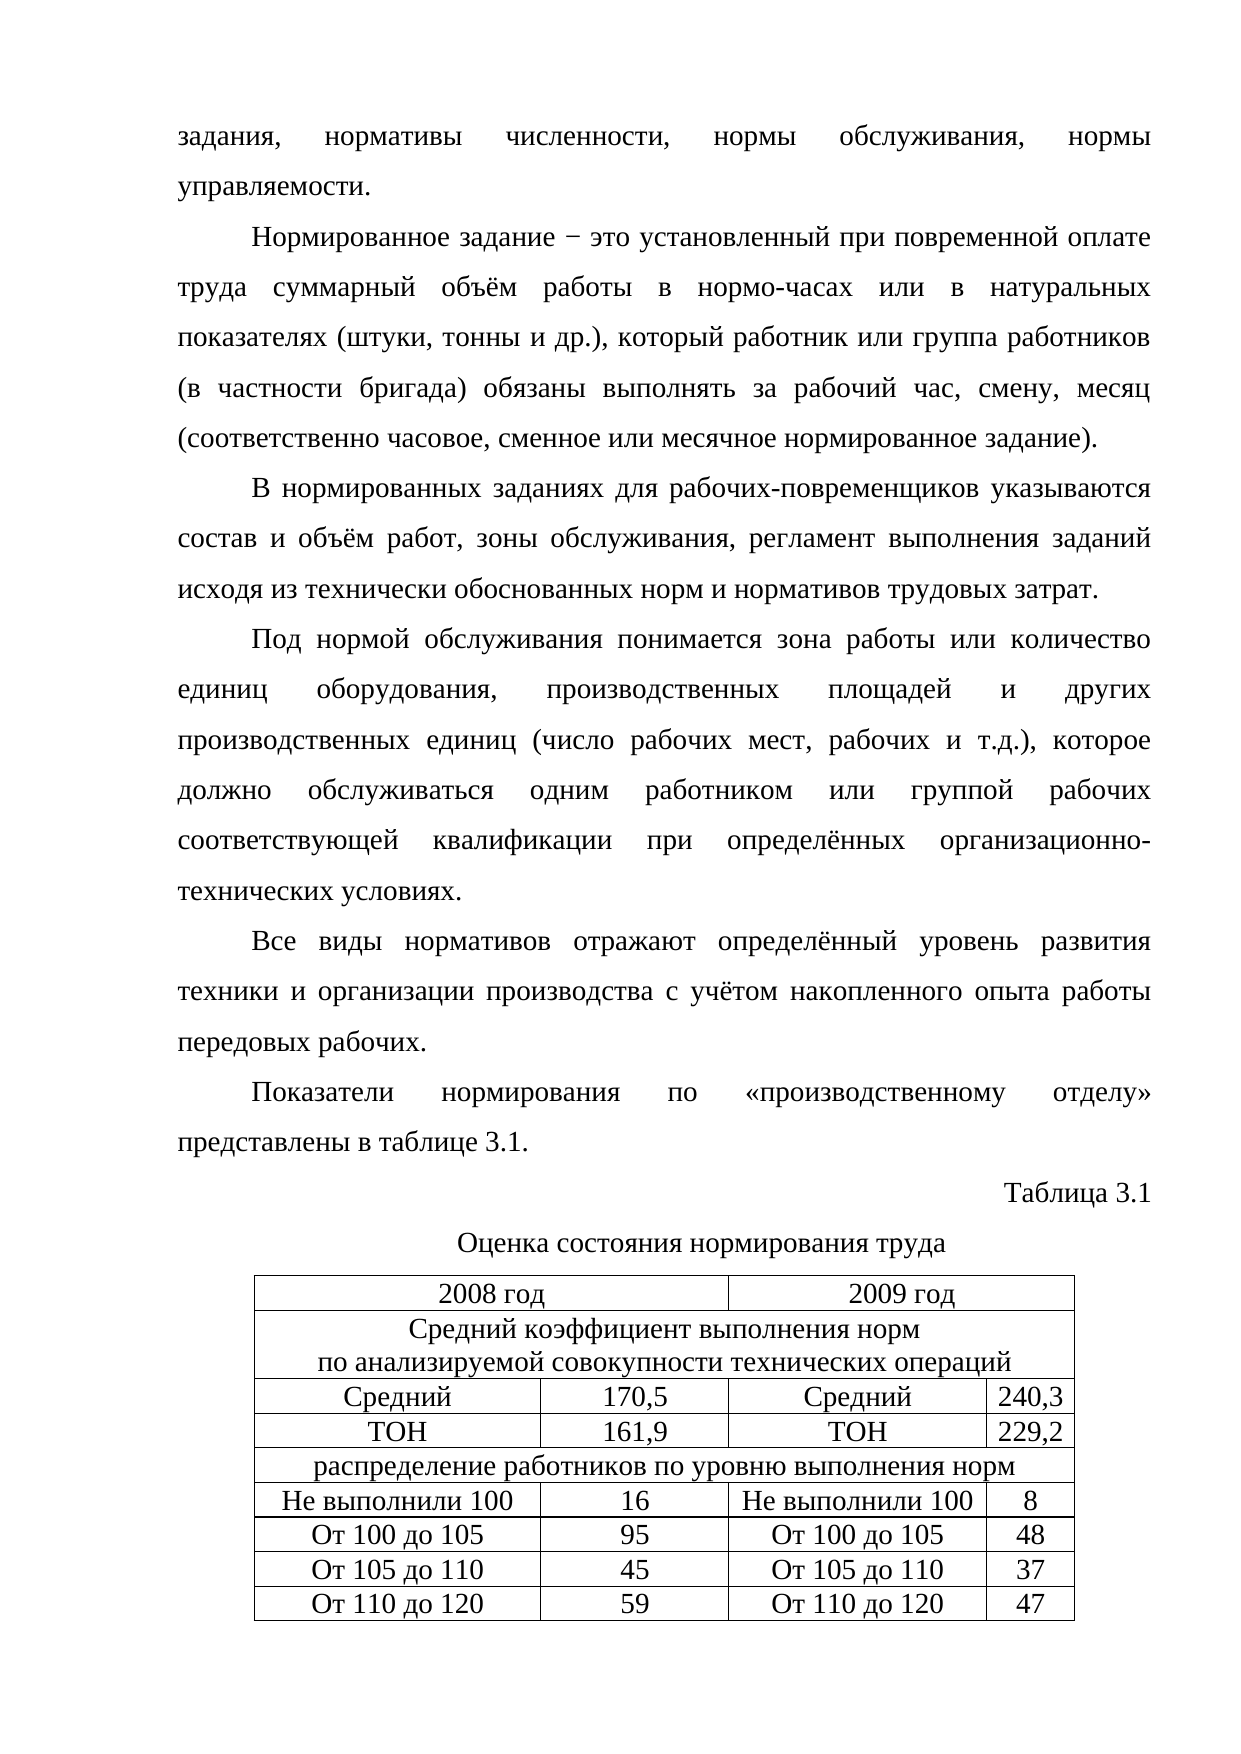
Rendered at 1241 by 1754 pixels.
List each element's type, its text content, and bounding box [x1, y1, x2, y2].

table_cell 47 [987, 1587, 1074, 1620]
text Оценка состояния нормирования труда [177, 1225, 1152, 1258]
table_cell Не выполнили 100 [729, 1483, 986, 1516]
table_cell От 105 до 110 [729, 1552, 986, 1586]
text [177, 118, 1152, 202]
text Показатели нормирования по «производственному отделу» представлены в таблице 3.1. [177, 1074, 1152, 1158]
table_cell Средний коэффициент выполнения норм по анализируемой совокупности технических операций [255, 1311, 1074, 1378]
text В нормированных заданиях для рабочих-повременщиков указываются состав и объём работ, зоны обслуживания, регламент выполнения заданий исходя из технически обоснованных норм и нормативов трудовых затрат. [177, 470, 1152, 604]
table_cell 240,3 [987, 1379, 1074, 1413]
table_cell От 105 до 110 [255, 1552, 540, 1586]
table_cell Не выполнили 100 [255, 1483, 540, 1516]
table_cell 161,9 [541, 1414, 728, 1447]
table_cell 170,5 [541, 1379, 728, 1413]
table_cell 45 [541, 1552, 728, 1586]
table_cell Средний [255, 1379, 540, 1413]
text Все виды нормативов отражают определённый уровень развития техники и организации производства с учётом накопленного опыта работы передовых рабочих. [177, 923, 1152, 1057]
table_cell ТОН [255, 1414, 540, 1447]
table_cell 229,2 [987, 1414, 1074, 1447]
table_header 2008 год [255, 1276, 728, 1310]
text Под нормой обслуживания понимается зона работы или количество единиц оборудования, производственных площадей и других производственных единиц (число рабочих мест, рабочих и т.д.), которое должно обслуживаться одним работником или группой рабочих соответствующей квалификации при определённых организационно-технических условиях. [177, 621, 1152, 906]
table_cell 95 [541, 1518, 728, 1551]
table_cell От 100 до 105 [729, 1518, 986, 1551]
table_cell От 110 до 120 [729, 1587, 986, 1620]
table_cell 59 [541, 1587, 728, 1620]
table_cell 16 [541, 1483, 728, 1516]
table_header 2009 год [729, 1276, 1074, 1310]
table_cell 37 [987, 1552, 1074, 1586]
text Таблица 3.1 [177, 1175, 1152, 1208]
table_cell 48 [987, 1518, 1074, 1551]
table_cell От 110 до 120 [255, 1587, 540, 1620]
table_cell ТОН [729, 1414, 986, 1447]
table_cell распределение работников по уровню выполнения норм [255, 1448, 1074, 1482]
text Нормированное задание − это установленный при повременной оплате труда суммарный объём работы в нормо-часах или в натуральных показателях (штуки, тонны и др.), который работник или группа работников (в частности бригада) обязаны выполнять за рабочий час, смену, месяц (соответственно часовое, сменное или месячное нормированное задание). [177, 219, 1152, 453]
table_cell 8 [987, 1483, 1074, 1516]
table_cell Средний [729, 1379, 986, 1413]
table_cell От 100 до 105 [255, 1518, 540, 1551]
